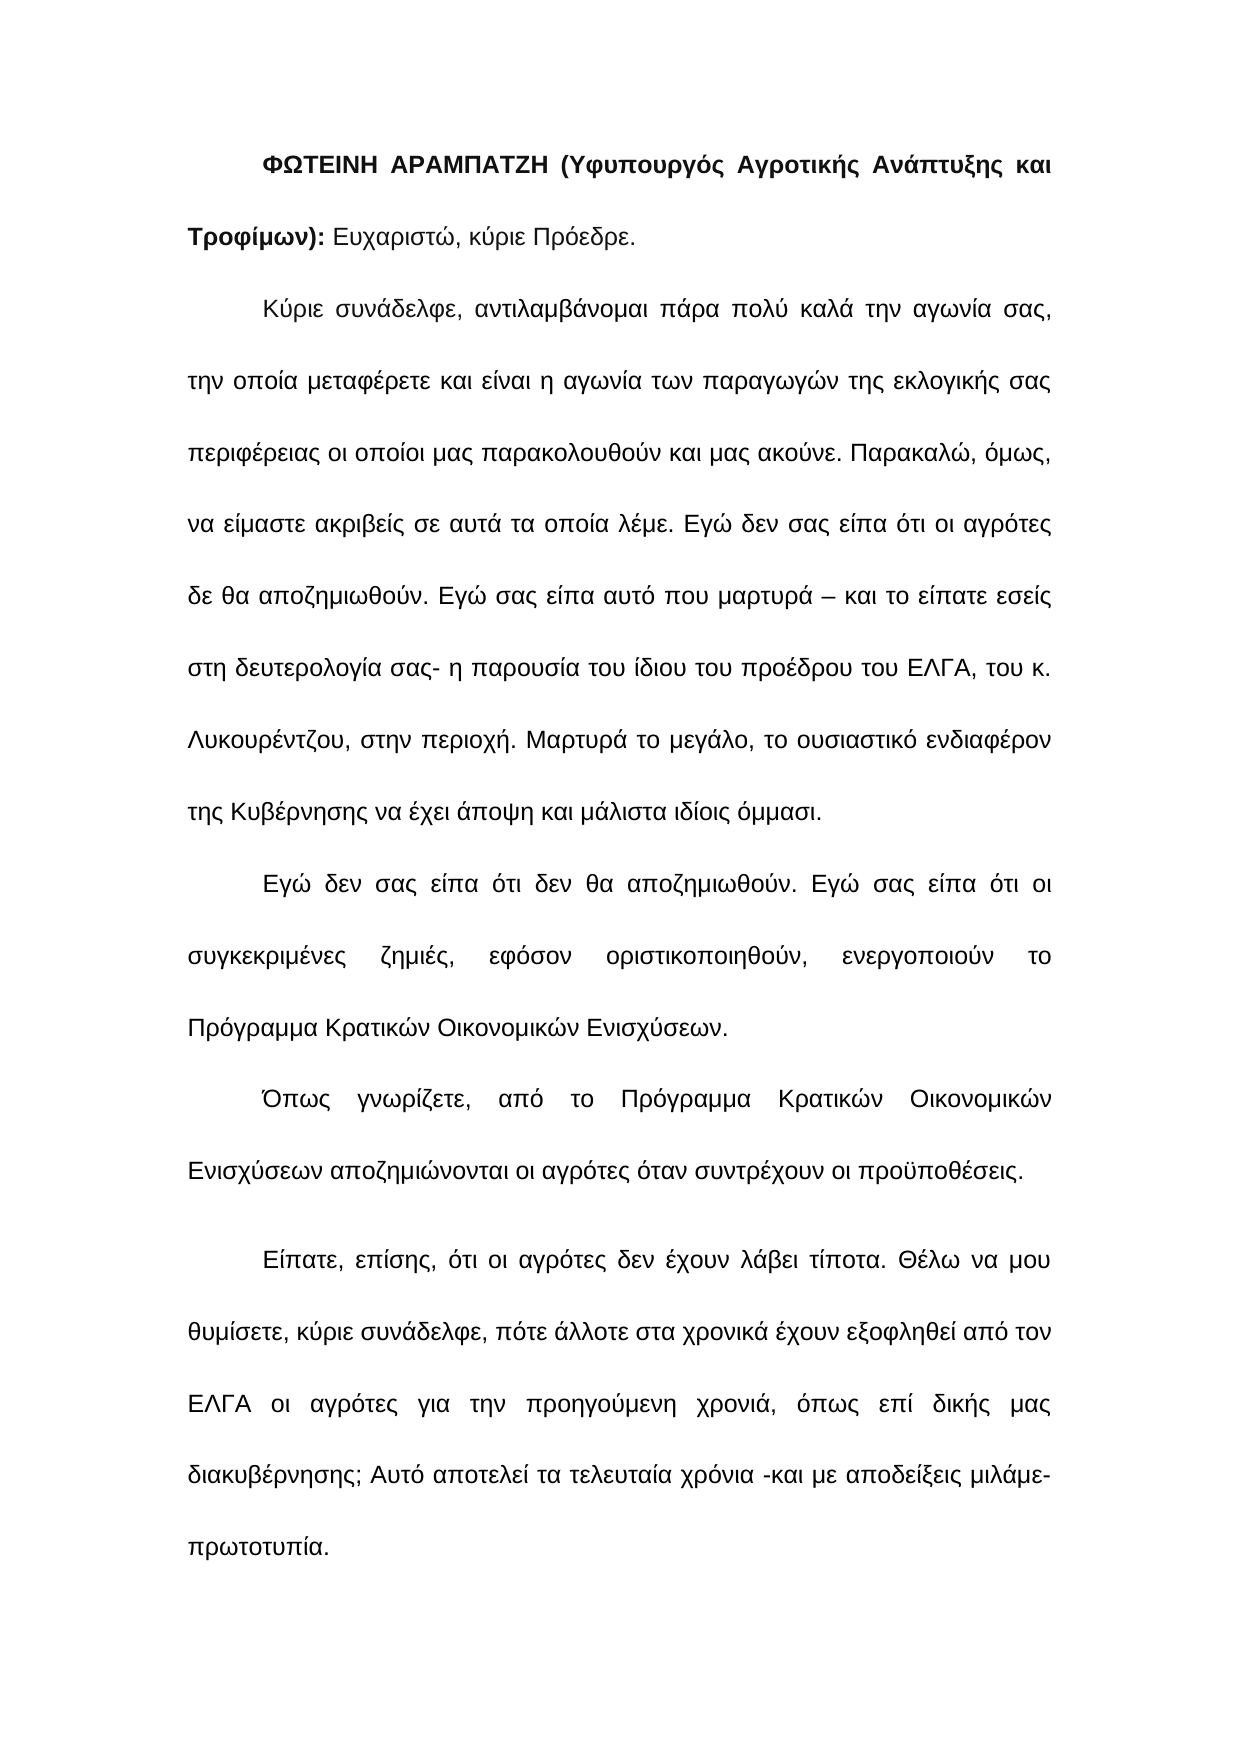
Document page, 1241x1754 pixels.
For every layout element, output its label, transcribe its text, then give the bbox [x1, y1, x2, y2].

text ΦΩΤΕΙΝΗ ΑΡΑΜΠΑΤΖΗ (Υφυπουργός Αγροτικής Ανάπτυξης και Τροφίμων): Ευχαριστώ, κύριε Πρόεδρε. [187, 150, 1053, 251]
text Είπατε, επίσης, ότι οι αγρότες δεν έχουν λάβει τίποτα. Θέλω να μου θυμίσετε, κύριε συνάδελφε, πότε άλλοτε στα χρονικά έχουν εξοφληθεί από τον ΕΛΓΑ οι αγρότες για την προηγούμενη χρονιά, όπως επί δικής μας διακυβέρνησης; Αυτό αποτελεί τα τελευταία χρόνια -και με αποδείξεις μιλάμε- πρωτοτυπία. [187, 1245, 1053, 1561]
text Όπως γνωρίζετε, από το Πρόγραμμα Κρατικών Οικονομικών Ενισχύσεων αποζημιώνονται οι αγρότες όταν συντρέχουν οι προϋποθέσεις. [187, 1084, 1053, 1185]
text Εγώ δεν σας είπα ότι δεν θα αποζημιωθούν. Εγώ σας είπα ότι οι συγκεκριμένες ζημιές, εφόσον οριστικοποιηθούν, ενεργοποιούν το Πρόγραμμα Κρατικών Οικονομικών Ενισχύσεων. [187, 869, 1053, 1041]
text Κύριε συνάδελφε, αντιλαμβάνομαι πάρα πολύ καλά την αγωνία σας, την οποία μεταφέρετε και είναι η αγωνία των παραγωγών της εκλογικής σας περιφέρειας οι οποίοι μας παρακολουθούν και μας ακούνε. Παρακαλώ, όμως, να είμαστε ακριβείς σε αυτά τα οποία λέμε. Εγώ δεν σας είπα ότι οι αγρότες δε θα αποζημιωθούν. Εγώ σας είπα αυτό που μαρτυρά – και το είπατε εσείς στη δευτερολογία σας- η παρουσία του ίδιου του προέδρου του ΕΛΓΑ, του κ. Λυκουρέντζου, στην περιοχή. Μαρτυρά το μεγάλο, το ουσιαστικό ενδιαφέρον της Κυβέρνησης να έχει άποψη και μάλιστα ιδίοις όμμασι. [187, 294, 1053, 826]
